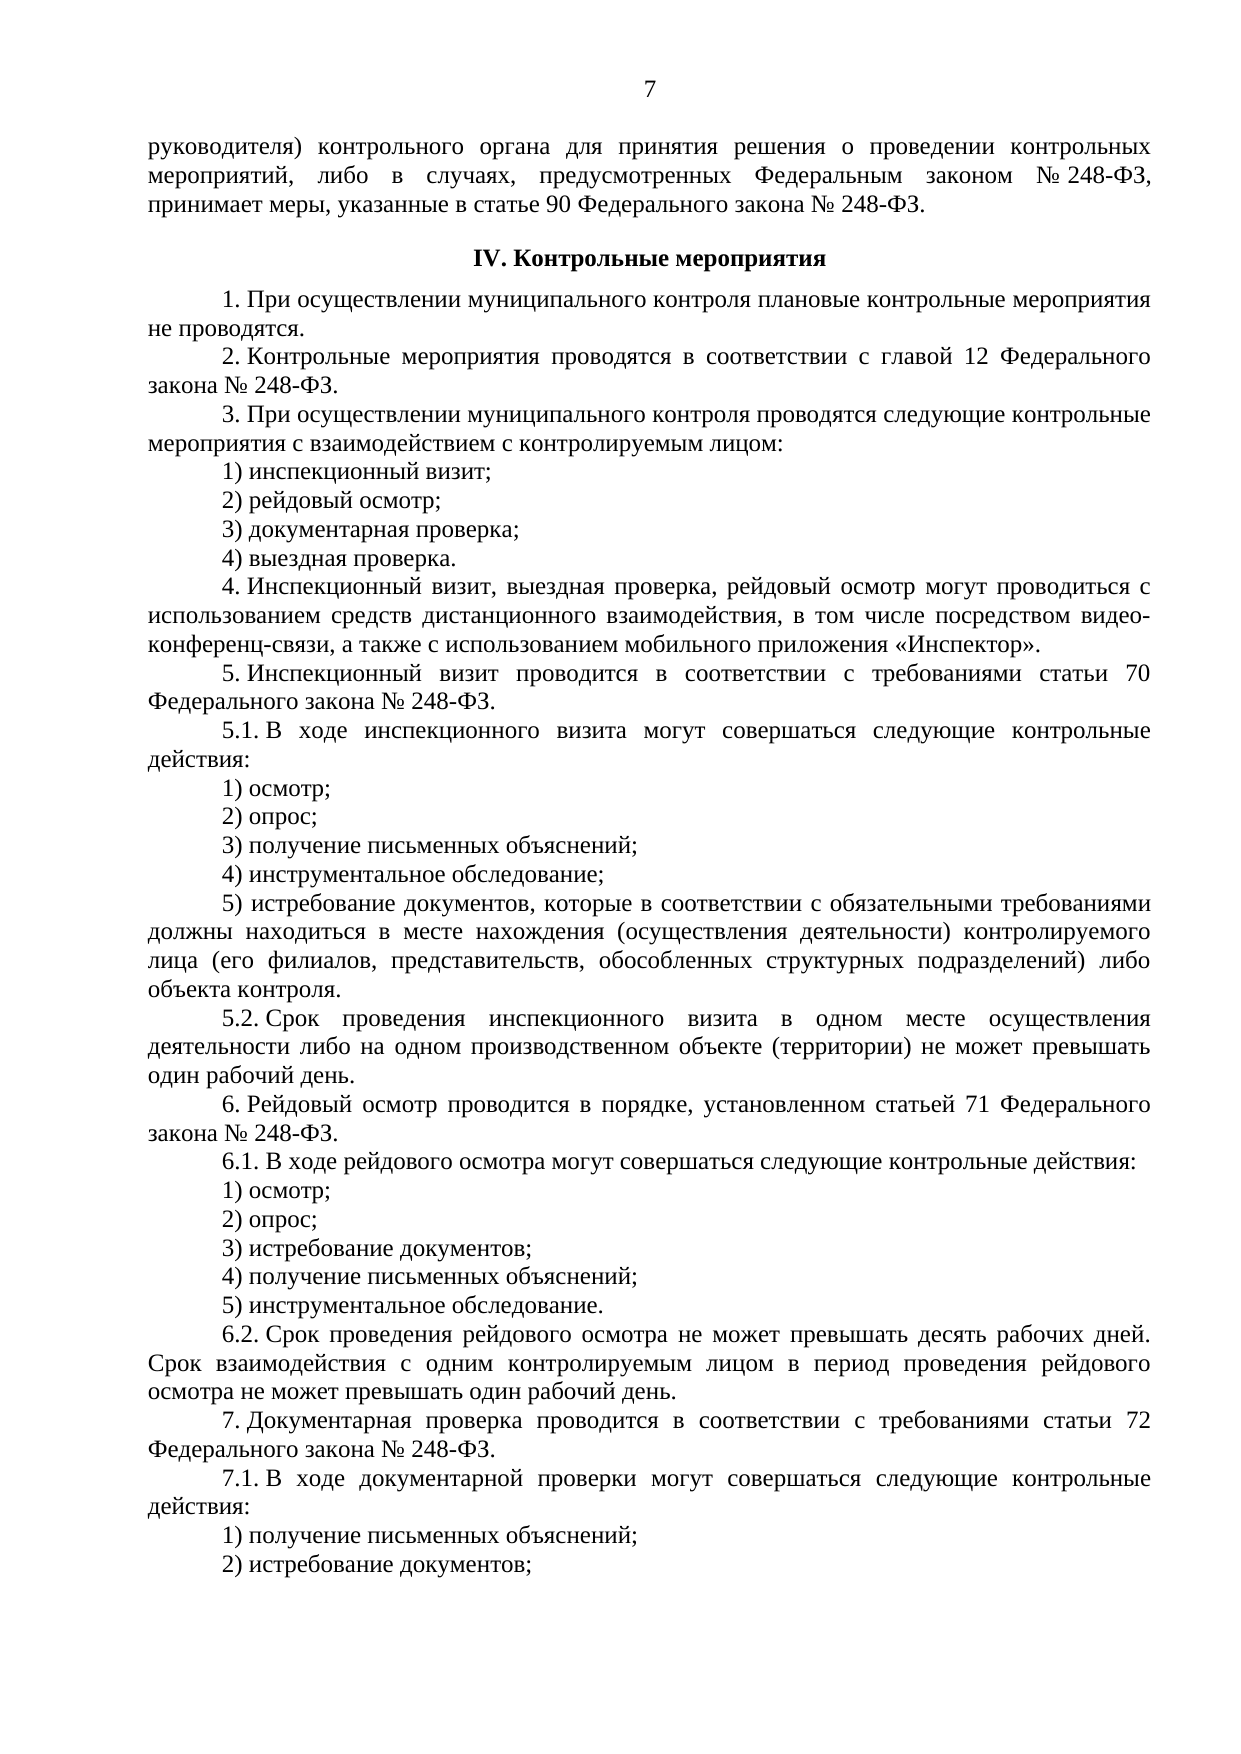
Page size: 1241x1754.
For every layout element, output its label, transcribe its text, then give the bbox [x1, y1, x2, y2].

text 4) выездная проверка. [148, 543, 1152, 571]
text 6.2. Срок проведения рейдового осмотра не может превышать десять рабочих дней. Срок взаимодействия с одним контролируемым лицом в период проведения рейдового осмотра не может превышать один рабочий день. [148, 1319, 1152, 1405]
text 1) инспекционный визит; [148, 456, 1152, 485]
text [148, 131, 1152, 218]
text 7. Документарная проверка проводится в соответствии с требованиями статьи 72 Федерального закона № 248-ФЗ. [148, 1405, 1152, 1463]
text 7.1. В ходе документарной проверки могут совершаться следующие контрольные действия: [148, 1463, 1152, 1520]
text 1) получение письменных объяснений; [148, 1520, 1152, 1549]
text 3) документарная проверка; [148, 514, 1152, 543]
text 3. При осуществлении муниципального контроля проводятся следующие контрольные мероприятия с взаимодействием с контролируемым лицом: [148, 399, 1152, 456]
text IV. Контрольные мероприятия [148, 243, 1152, 271]
text 2) опрос; [148, 801, 1152, 830]
text 5) инструментальное обследование. [148, 1290, 1152, 1319]
text 5) истребование документов, которые в соответствии с обязательными требованиями должны находиться в месте нахождения (осуществления деятельности) контролируемого лица (его филиалов, представительств, обособленных структурных подразделений) либо объекта контроля. [148, 888, 1152, 1003]
text 4. Инспекционный визит, выездная проверка, рейдовый осмотр могут проводиться с использованием средств дистанционного взаимодействия, в том числе посредством видео-конференц-связи, а также с использованием мобильного приложения «Инспектор». [148, 571, 1152, 658]
text 1. При осуществлении муниципального контроля плановые контрольные мероприятия не проводятся. [148, 284, 1152, 341]
text 5.2. Срок проведения инспекционного визита в одном месте осуществления деятельности либо на одном производственном объекте (территории) не может превышать один рабочий день. [148, 1003, 1152, 1089]
text 3) получение письменных объяснений; [148, 830, 1152, 859]
text 1) осмотр; [148, 773, 1152, 801]
text 4) получение письменных объяснений; [148, 1261, 1152, 1290]
text 5.1. В ходе инспекционного визита могут совершаться следующие контрольные действия: [148, 715, 1152, 773]
text 6. Рейдовый осмотр проводится в порядке, установленном статьей 71 Федерального закона № 248-ФЗ. [148, 1089, 1152, 1146]
text 5. Инспекционный визит проводится в соответствии с требованиями статьи 70 Федерального закона № 248-ФЗ. [148, 658, 1152, 715]
text 1) осмотр; [148, 1175, 1152, 1204]
text 6.1. В ходе рейдового осмотра могут совершаться следующие контрольные действия: [148, 1146, 1152, 1175]
text 4) инструментальное обследование; [148, 859, 1152, 888]
text 2) рейдовый осмотр; [148, 485, 1152, 514]
text 2) истребование документов; [148, 1549, 1152, 1578]
text 2. Контрольные мероприятия проводятся в соответствии с главой 12 Федерального закона № 248-ФЗ. [148, 341, 1152, 399]
text 3) истребование документов; [148, 1233, 1152, 1261]
text 2) опрос; [148, 1204, 1152, 1233]
